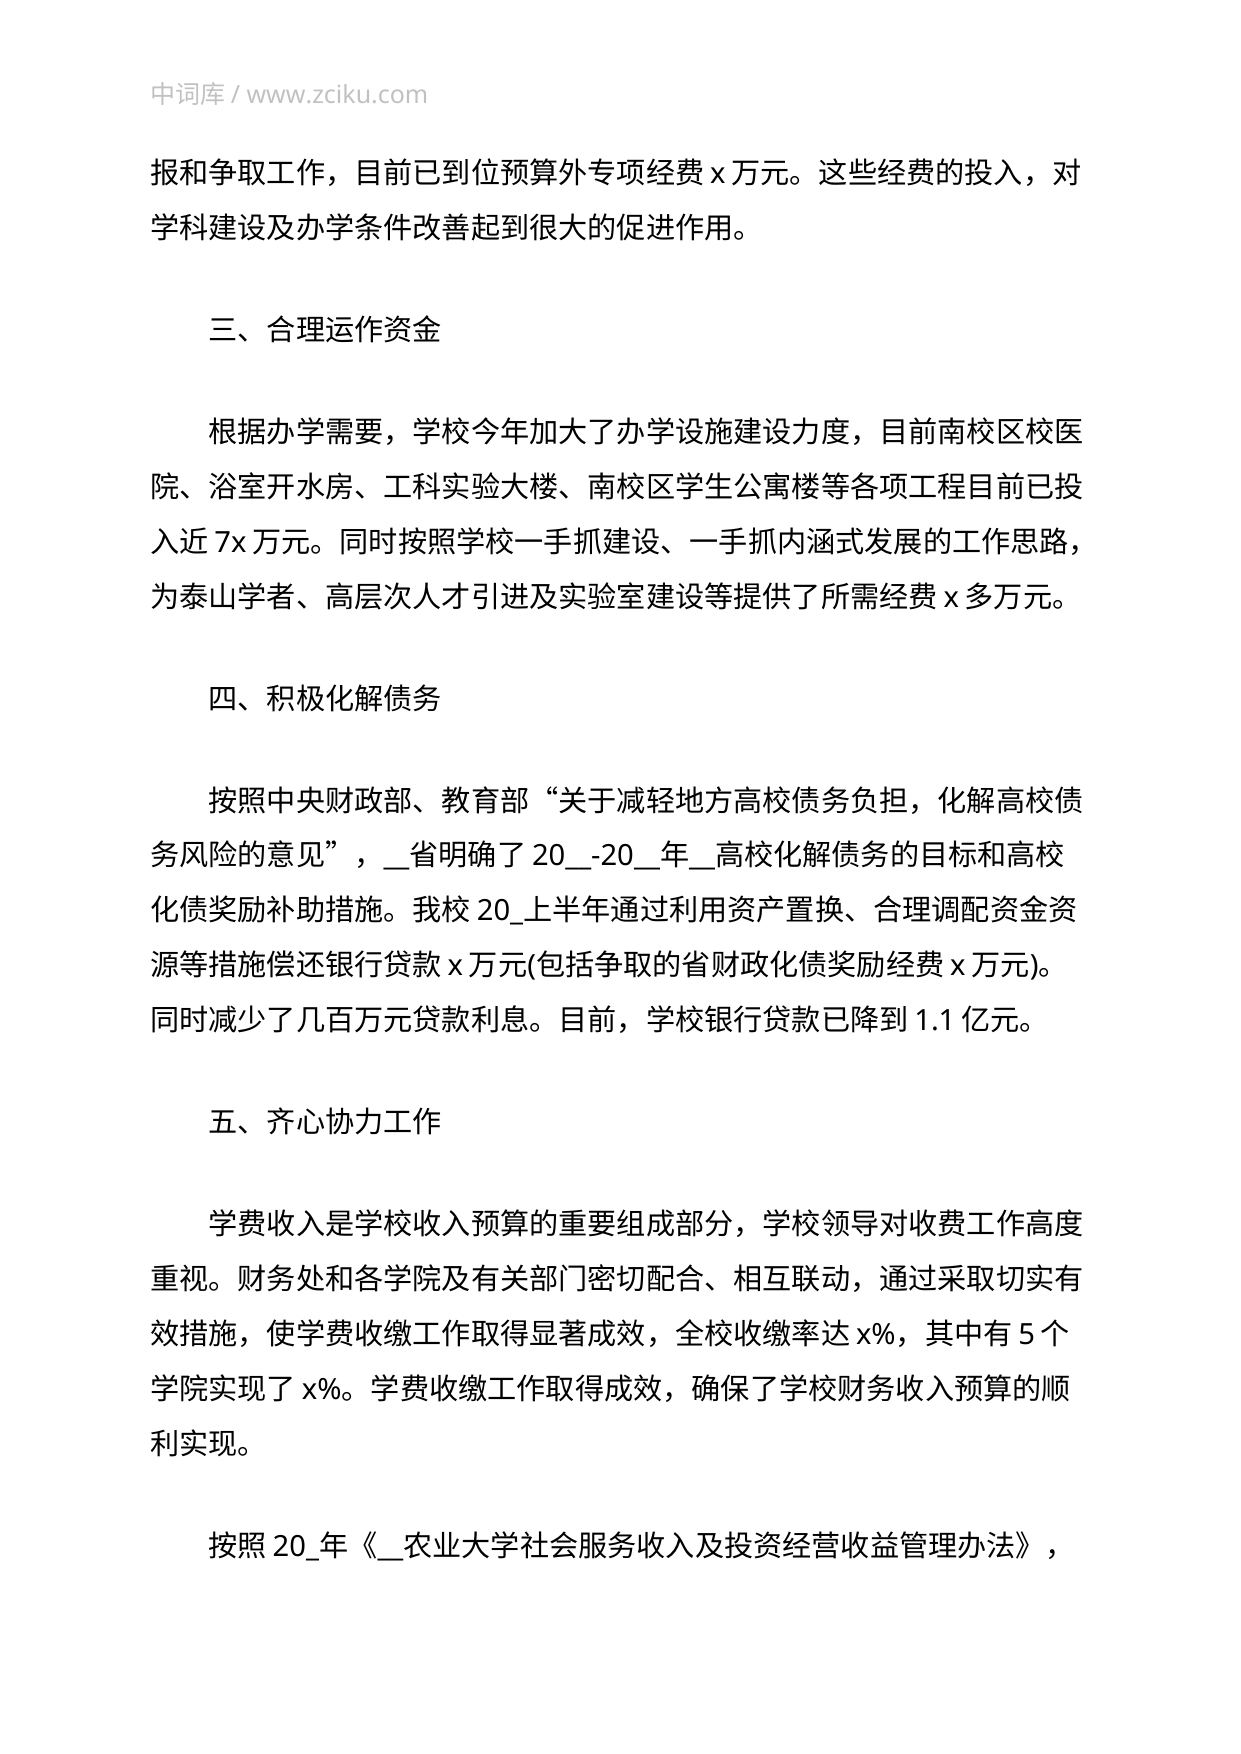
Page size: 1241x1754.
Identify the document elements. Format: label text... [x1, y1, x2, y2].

text 三、合理运作资金 [150, 307, 1090, 349]
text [150, 1522, 1090, 1565]
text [150, 150, 1090, 247]
text 五、齐心协力工作 [150, 1099, 1090, 1141]
text 学费收入是学校收入预算的重要组成部分，学校领导对收费工作高度重视。财务处和各学院及有关部门密切配合、相互联动，通过采取切实有效措施，使学费收缴工作取得显著成效，全校收缴率达x%，其中有5个学院实现了x%。学费收缴工作取得成效，确保了学校财务收入预算的顺利实现。 [150, 1201, 1090, 1463]
text 按照中央财政部、教育部“关于减轻地方高校债务负担，化解高校债务风险的意见”，__省明确了20__-20__年__高校化解债务的目标和高校化债奖励补助措施。我校20_上半年通过利用资产置换、合理调配资金资源等措施偿还银行贷款x万元(包括争取的省财政化债奖励经费x万元)。同时减少了几百万元贷款利息。目前，学校银行贷款已降到1.1亿元。 [150, 777, 1090, 1039]
text 根据办学需要，学校今年加大了办学设施建设力度，目前南校区校医院、浴室开水房、工科实验大楼、南校区学生公寓楼等各项工程目前已投入近7x万元。同时按照学校一手抓建设、一手抓内涵式发展的工作思路，为泰山学者、高层次人才引进及实验室建设等提供了所需经费x多万元。 [150, 408, 1090, 616]
text 四、积极化解债务 [150, 675, 1090, 718]
